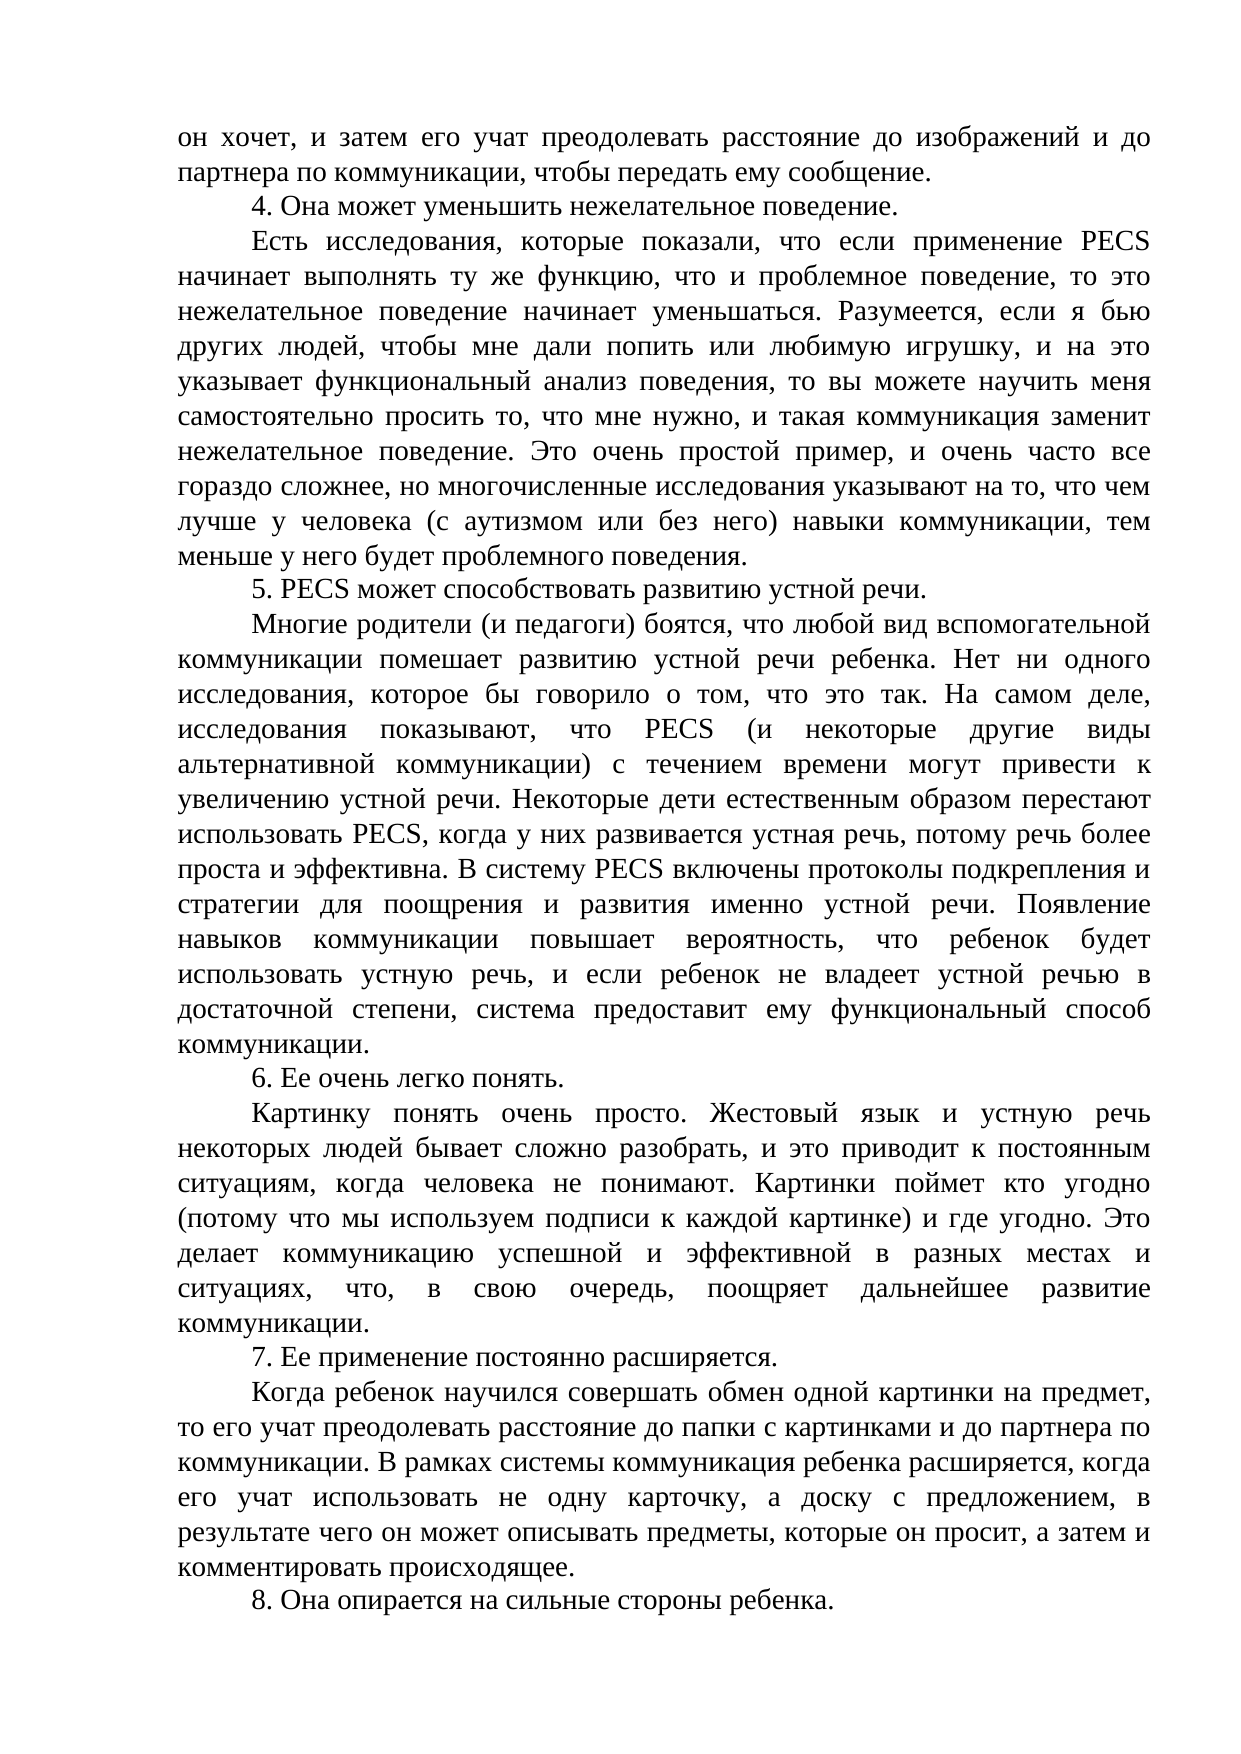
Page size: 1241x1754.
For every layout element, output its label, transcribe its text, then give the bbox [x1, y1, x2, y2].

text 5. PECS может способствовать развитию устной речи. [177, 572, 1152, 605]
text 7. Ее применение постоянно расширяется. [177, 1339, 1152, 1372]
text Картинку понять очень просто. Жестовый язык и устную речь некоторых людей бывает сложно разобрать, и это приводит к постоянным ситуациям, когда человека не понимают. Картинки поймет кто угодно (потому что мы используем подписи к каждой картинке) и где угодно. Это делает коммуникацию успешной и эффективной в разных местах и ситуациях, что, в свою очередь, поощряет дальнейшее развитие коммуникации. [177, 1094, 1152, 1339]
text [177, 118, 1152, 188]
text 8. Она опирается на сильные стороны ребенка. [177, 1582, 1152, 1616]
text Многие родители (и педагоги) боятся, что любой вид вспомогательной коммуникации помешает развитию устной речи ребенка. Нет ни одного исследования, которое бы говорило о том, что это так. На самом деле, исследования показывают, что PECS (и некоторые другие виды альтернативной коммуникации) с течением времени могут привести к увеличению устной речи. Некоторые дети естественным образом перестают использовать PECS, когда у них развивается устная речь, потому речь более проста и эффективна. В систему PECS включены протоколы подкрепления и стратегии для поощрения и развития именно устной речи. Появление навыков коммуникации повышает вероятность, что ребенок будет использовать устную речь, и если ребенок не владеет устной речью в достаточной степени, система предоставит ему функциональный способ коммуникации. [177, 605, 1152, 1060]
text Когда ребенок научился совершать обмен одной картинки на предмет, то его учат преодолевать расстояние до папки с картинками и до партнера по коммуникации. В рамках системы коммуникация ребенка расширяется, когда его учат использовать не одну карточку, а доску с предложением, в результате чего он может описывать предметы, которые он просит, а затем и комментировать происходящее. [177, 1372, 1152, 1582]
text 6. Ее очень легко понять. [177, 1060, 1152, 1094]
text 4. Она может уменьшить нежелательное поведение. [177, 188, 1152, 222]
text Есть исследования, которые показали, что если применение PECS начинает выполнять ту же функцию, что и проблемное поведение, то это нежелательное поведение начинает уменьшаться. Разумеется, если я бью других людей, чтобы мне дали попить или любимую игрушку, и на это указывает функциональный анализ поведения, то вы можете научить меня самостоятельно просить то, что мне нужно, и такая коммуникация заменит нежелательное поведение. Это очень простой пример, и очень часто все гораздо сложнее, но многочисленные исследования указывают на то, что чем лучше у человека (с аутизмом или без него) навыки коммуникации, тем меньше у него будет проблемного поведения. [177, 222, 1152, 572]
